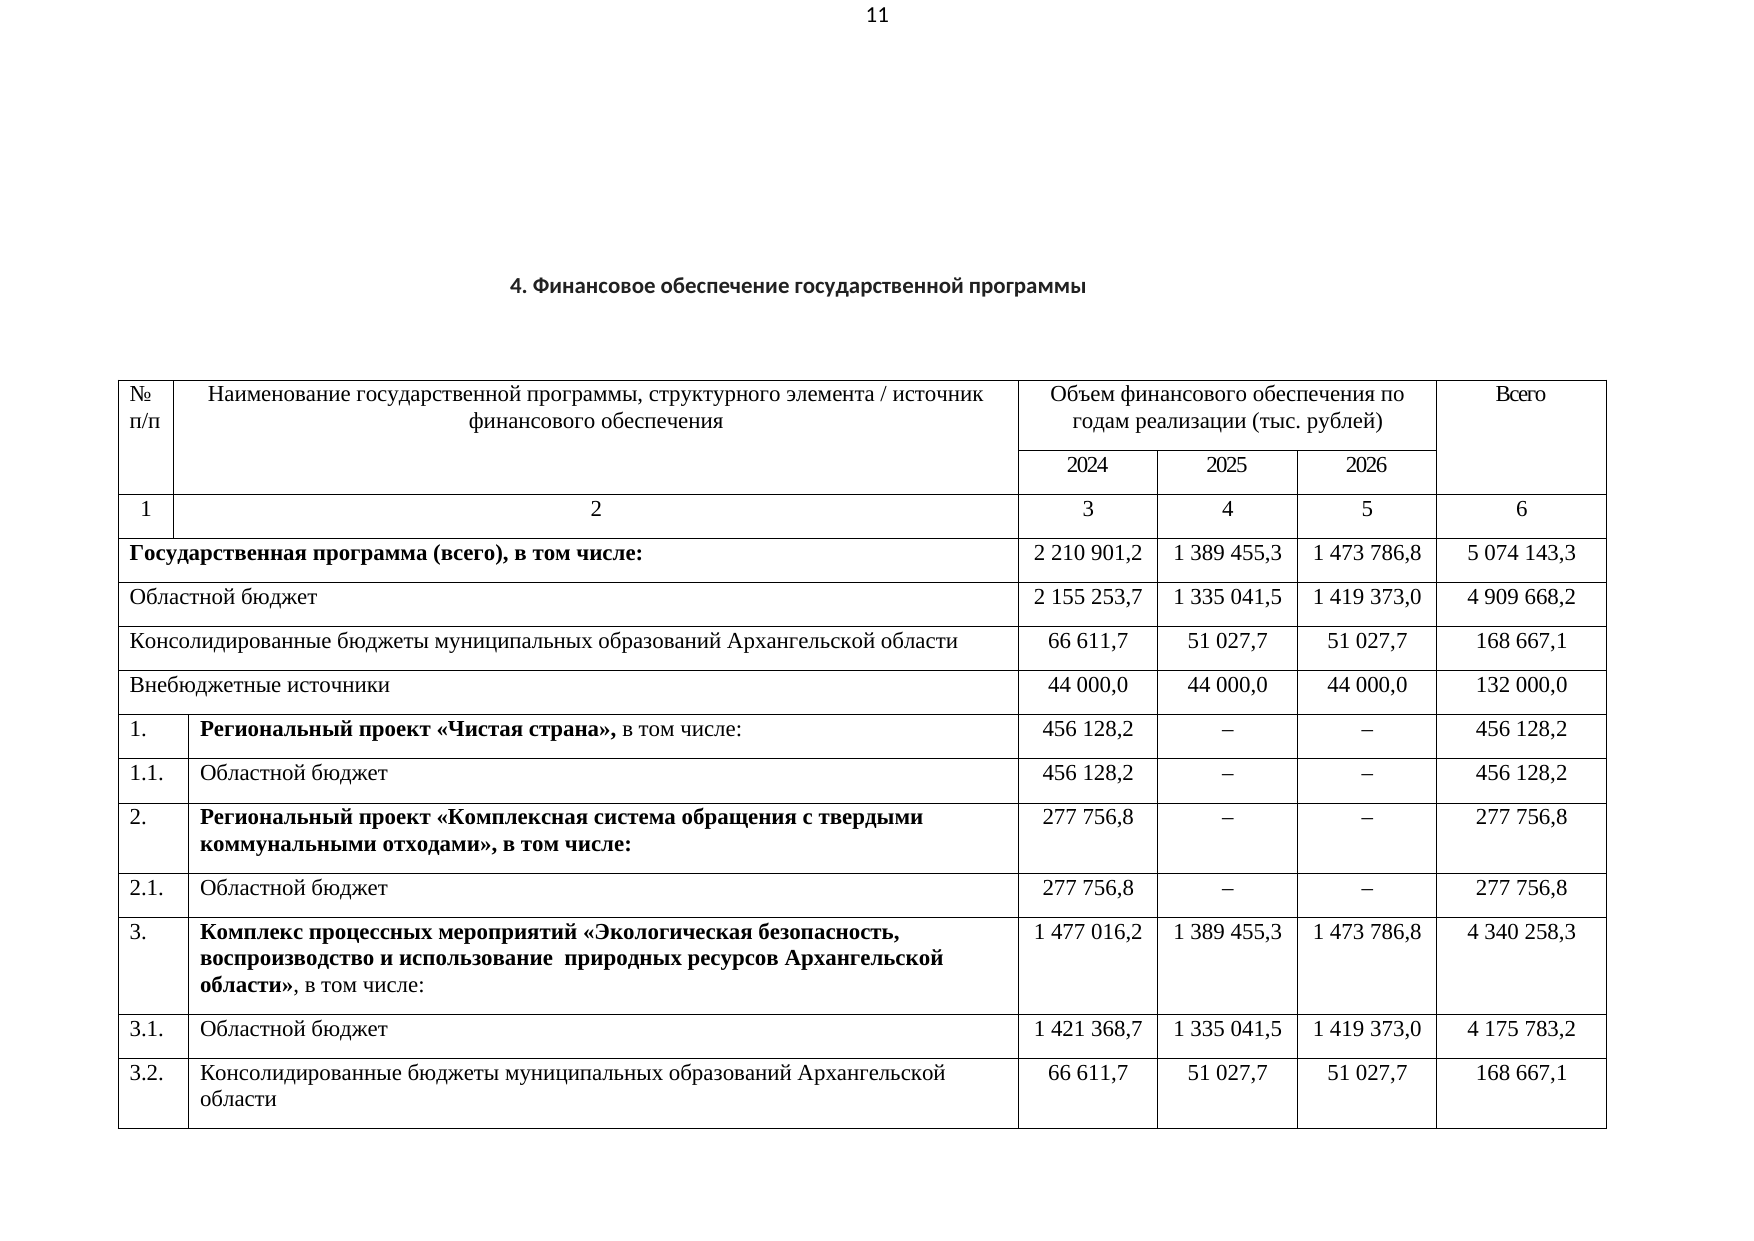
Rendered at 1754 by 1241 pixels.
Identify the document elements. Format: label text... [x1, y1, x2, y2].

table_header № п/п [119, 381, 173, 494]
table_cell 2 210 901,2 [1019, 539, 1157, 582]
table_cell Областной бюджет [119, 583, 1018, 626]
table_cell 2026 [1298, 451, 1436, 494]
table_cell Внебюджетные источники [119, 671, 1018, 714]
table_cell – [1298, 759, 1436, 802]
table_cell 6 [1437, 495, 1606, 538]
table_cell – [1298, 715, 1436, 758]
table_cell 4 175 783,2 [1437, 1015, 1606, 1058]
table_cell 2. [119, 804, 188, 873]
table_cell 66 611,7 [1019, 627, 1157, 670]
table_cell Областной бюджет [189, 874, 1018, 917]
table_cell – [1158, 759, 1297, 802]
table_cell – [1158, 715, 1297, 758]
table_cell 51 027,7 [1298, 1059, 1436, 1128]
table_cell 1. [119, 715, 188, 758]
table_cell – [1298, 874, 1436, 917]
table_cell 277 756,8 [1019, 874, 1157, 917]
table_cell Комплекс процессных мероприятий «Экологическая безопасность, воспроизводство и использование природных ресурсов Архангельской области», в том числе: [189, 918, 1018, 1014]
table_cell 1 [119, 495, 173, 538]
table_cell 2 155 253,7 [1019, 583, 1157, 626]
table_cell Консолидированные бюджеты муниципальных образований Архангельской области [119, 627, 1018, 670]
table_cell – [1298, 804, 1436, 873]
table_cell 44 000,0 [1019, 671, 1157, 714]
table_cell Областной бюджет [189, 1015, 1018, 1058]
table_cell 51 027,7 [1158, 627, 1297, 670]
table_cell 456 128,2 [1019, 759, 1157, 802]
table_cell – [1158, 874, 1297, 917]
table_cell Консолидированные бюджеты муниципальных образований Архангельской области [189, 1059, 1018, 1128]
table_cell 4 [1158, 495, 1297, 538]
table_cell 132 000,0 [1437, 671, 1606, 714]
table_cell 5 [1298, 495, 1436, 538]
table_cell 44 000,0 [1158, 671, 1297, 714]
table_cell 1 389 455,3 [1158, 918, 1297, 1014]
table_cell 44 000,0 [1298, 671, 1436, 714]
table_cell 3 [1019, 495, 1157, 538]
table_cell 456 128,2 [1437, 715, 1606, 758]
table_cell 1 477 016,2 [1019, 918, 1157, 1014]
table_cell 456 128,2 [1437, 759, 1606, 802]
table_cell 1 335 041,5 [1158, 583, 1297, 626]
table_cell 1 419 373,0 [1298, 1015, 1436, 1058]
table_cell 2024 [1019, 451, 1157, 494]
table_header Всего [1437, 381, 1606, 494]
table_cell 3.2. [119, 1059, 188, 1128]
table_cell 1 421 368,7 [1019, 1015, 1157, 1058]
table_cell 277 756,8 [1019, 804, 1157, 873]
table_cell – [1158, 804, 1297, 873]
table_cell 3. [119, 918, 188, 1014]
table_cell 277 756,8 [1437, 804, 1606, 873]
table_cell 3.1. [119, 1015, 188, 1058]
table_cell 1 419 373,0 [1298, 583, 1436, 626]
table_cell 2.1. [119, 874, 188, 917]
table_cell 66 611,7 [1019, 1059, 1157, 1128]
table_cell 51 027,7 [1158, 1059, 1297, 1128]
table_cell 1.1. [119, 759, 188, 802]
table_cell Областной бюджет [189, 759, 1018, 802]
table_cell 1 335 041,5 [1158, 1015, 1297, 1058]
table_cell 168 667,1 [1437, 1059, 1606, 1128]
table_cell Региональный проект «Чистая страна», в том числе: [189, 715, 1018, 758]
table_cell 1 473 786,8 [1298, 539, 1436, 582]
table_cell Региональный проект «Комплексная система обращения с твердыми коммунальными отходами», в том числе: [189, 804, 1018, 873]
table_cell 1 473 786,8 [1298, 918, 1436, 1014]
table_cell 1 389 455,3 [1158, 539, 1297, 582]
table_cell 168 667,1 [1437, 627, 1606, 670]
table_header Объем финансового обеспечения по годам реализации (тыс. рублей) [1019, 381, 1436, 450]
table_cell 51 027,7 [1298, 627, 1436, 670]
table_cell 277 756,8 [1437, 874, 1606, 917]
table_cell Государственная программа (всего), в том числе: [119, 539, 1018, 582]
table_cell 4 340 258,3 [1437, 918, 1606, 1014]
table_header Наименование государственной программы, структурного элемента / источник финансового обеспечения [174, 381, 1018, 494]
table_cell 4 909 668,2 [1437, 583, 1606, 626]
table_cell 2025 [1158, 451, 1297, 494]
table_cell 456 128,2 [1019, 715, 1157, 758]
text 4. Финансовое обеспечение государственной программы [118, 271, 1636, 299]
table_cell 5 074 143,3 [1437, 539, 1606, 582]
table_cell 2 [174, 495, 1018, 538]
